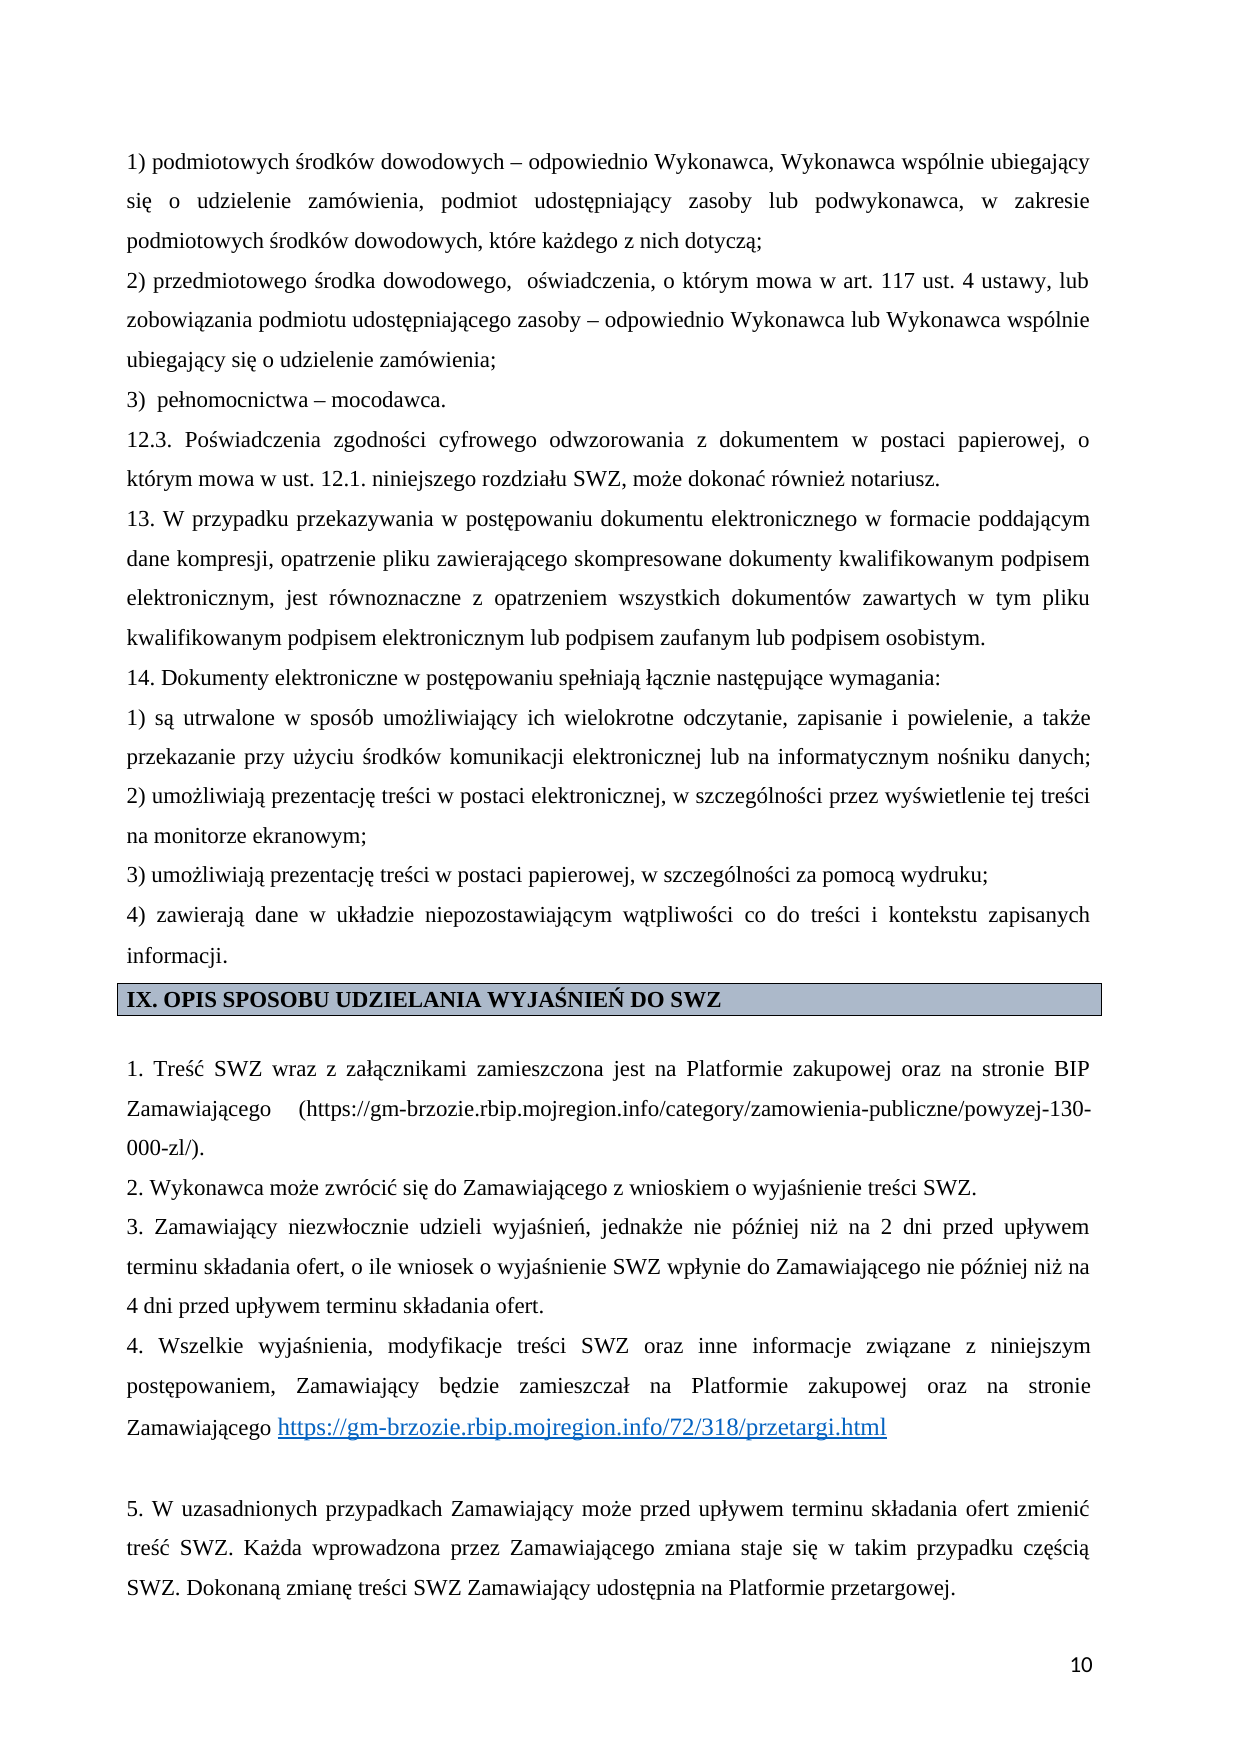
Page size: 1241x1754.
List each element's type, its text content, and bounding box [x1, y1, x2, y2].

text 2) przedmiotowego środka dowodowego, oświadczenia, o którym mowa w art. 117 ust. 4 ustawy, lub zobowiązania podmiotu udostępniającego zasoby – odpowiednio Wykonawca lub Wykonawca wspólnie ubiegający się o udzielenie zamówienia; [126, 267, 1091, 372]
text 12.3. Poświadczenia zgodności cyfrowego odwzorowania z dokumentem w postaci papierowej, o którym mowa w ust. 12.1. niniejszego rozdziału SWZ, może dokonać również notariusz. [126, 426, 1091, 491]
text 13. W przypadku przekazywania w postępowaniu dokumentu elektronicznego w formacie poddającym dane kompresji, opatrzenie pliku zawierającego skompresowane dokumenty kwalifikowanym podpisem elektronicznym, jest równoznaczne z opatrzeniem wszystkich dokumentów zawartych w tym pliku kwalifikowanym podpisem elektronicznym lub podpisem zaufanym lub podpisem osobistym. [126, 505, 1091, 650]
text 1. Treść SWZ wraz z załącznikami zamieszczona jest na Platformie zakupowej oraz na stronie BIP Zamawiającego (https://gm-brzozie.rbip.mojregion.info/category/zamowienia-publiczne/powyzej-130-000-zl/). [126, 1055, 1092, 1161]
text 4. Wszelkie wyjaśnienia, modyfikacje treści SWZ oraz inne informacje związane z niniejszym postępowaniem, Zamawiający będzie zamieszczał na Platformie zakupowej oraz na stronie Zamawiającego https://gm-brzozie.rbip.mojregion.info/72/318/przetargi.html [126, 1332, 1092, 1441]
text 3) umożliwiają prezentację treści w postaci papierowej, w szczególności za pomocą wydruku; [126, 861, 1092, 888]
text 5. W uzasadnionych przypadkach Zamawiający może przed upływem terminu składania ofert zmienić treść SWZ. Każda wprowadzona przez Zamawiającego zmiana staje się w takim przypadku częścią SWZ. Dokonaną zmianę treści SWZ Zamawiający udostępnia na Platformie przetargowej. [126, 1495, 1091, 1600]
text 2. Wykonawca może zwrócić się do Zamawiającego z wnioskiem o wyjaśnienie treści SWZ. [126, 1174, 1092, 1200]
text IX. OPIS SPOSOBU UDZIELANIA WYJAŚNIEŃ DO SWZ [118, 984, 1101, 1015]
text 1) są utrwalone w sposób umożliwiający ich wielokrotne odczytanie, zapisanie i powielenie, a także przekazanie przy użyciu środków komunikacji elektronicznej lub na informatycznym nośniku danych; 2) umożliwiają prezentację treści w postaci elektronicznej, w szczególności przez wyświetlenie tej treści na monitorze ekranowym; [126, 703, 1092, 848]
text 3) pełnomocnictwa – mocodawca. [126, 386, 1091, 412]
text 1) podmiotowych środków dowodowych – odpowiednio Wykonawca, Wykonawca wspólnie ubiegający się o udzielenie zamówienia, podmiot udostępniający zasoby lub podwykonawca, w zakresie podmiotowych środków dowodowych, które każdego z nich dotyczą; [126, 148, 1091, 253]
text 4) zawierają dane w układzie niepozostawiającym wątpliwości co do treści i kontekstu zapisanych informacji. [126, 901, 1092, 969]
text 3. Zamawiający niezwłocznie udzieli wyjaśnień, jednakże nie później niż na 2 dni przed upływem terminu składania ofert, o ile wniosek o wyjaśnienie SWZ wpłynie do Zamawiającego nie później niż na 4 dni przed upływem terminu składania ofert. [126, 1213, 1091, 1318]
text 14. Dokumenty elektroniczne w postępowaniu spełniają łącznie następujące wymagania: [126, 663, 1091, 690]
